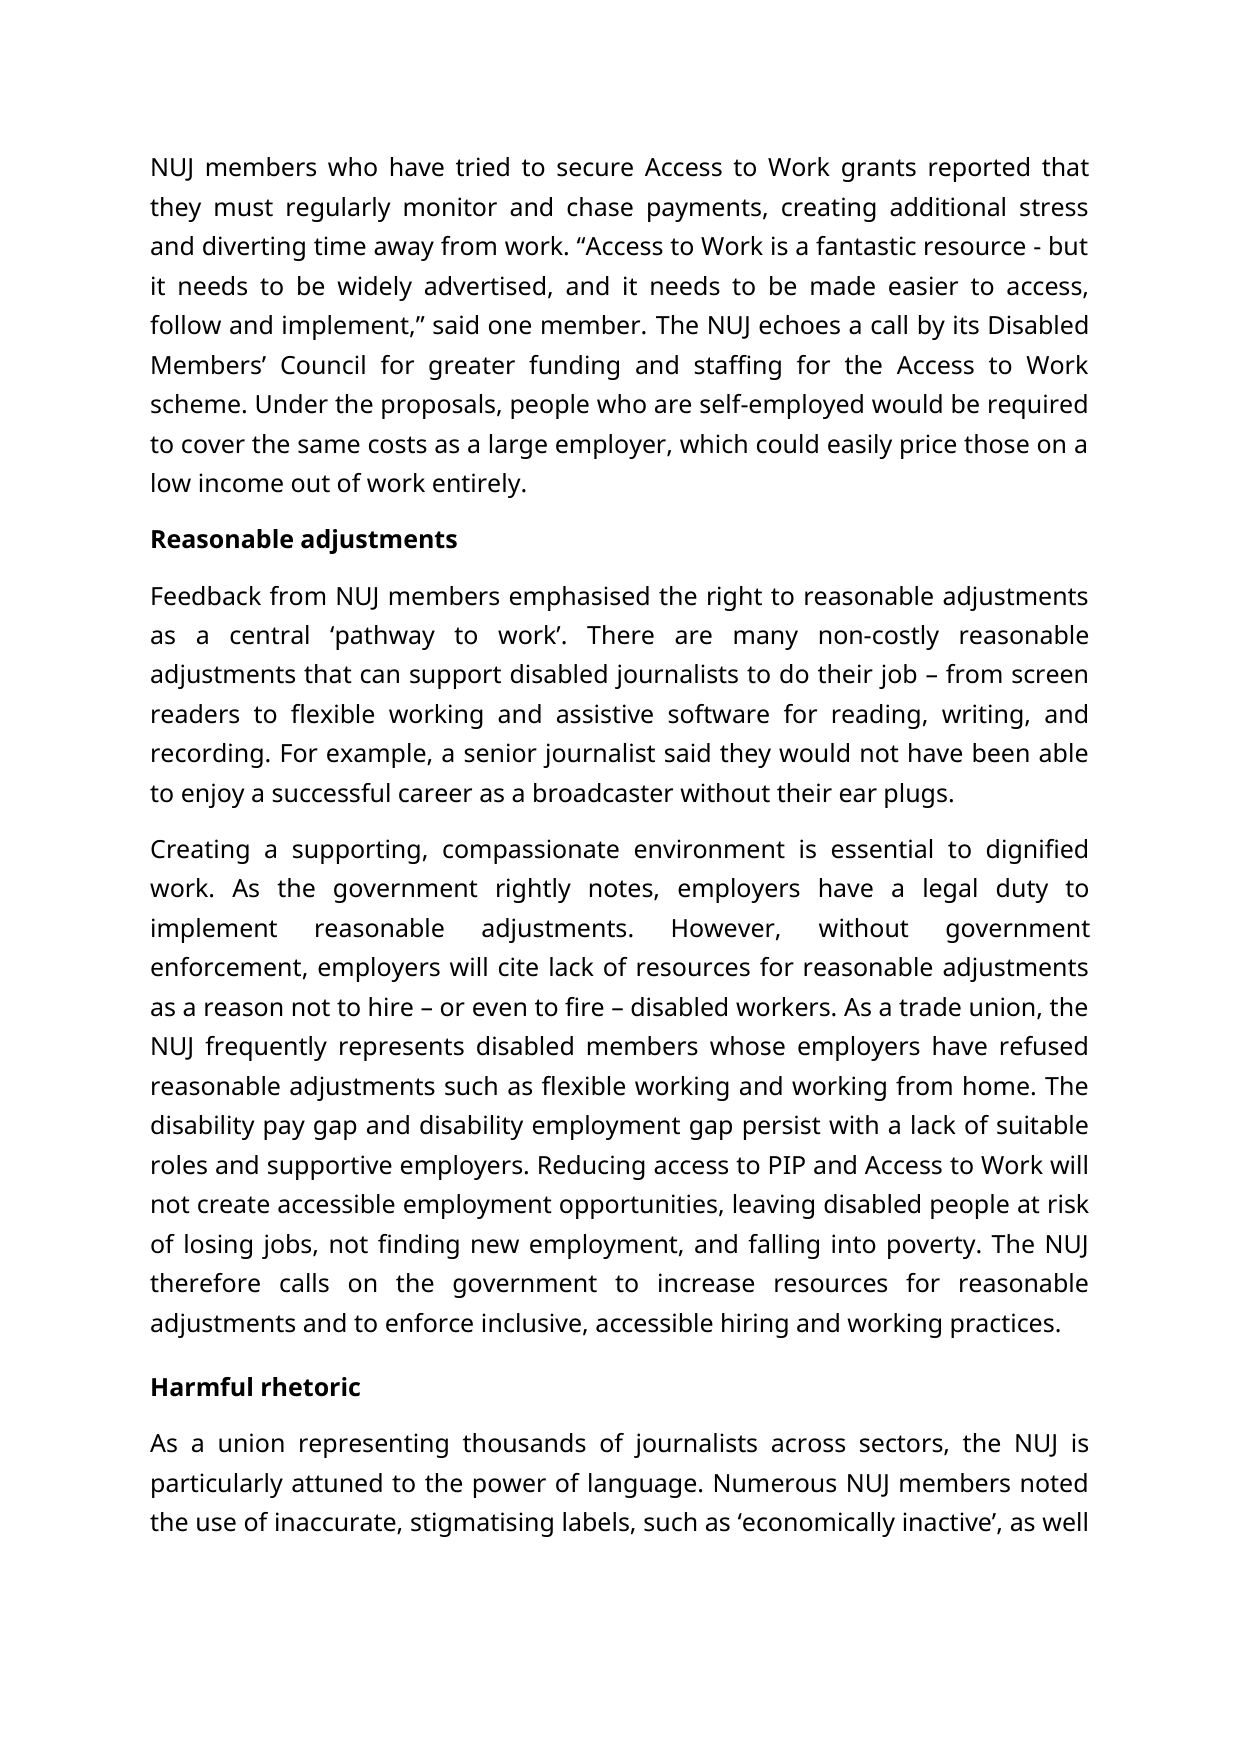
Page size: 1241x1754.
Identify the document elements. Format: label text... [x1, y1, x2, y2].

text Harmful rhetoric [150, 1370, 1090, 1404]
text Creating a supporting, compassionate environment is essential to dignified work. As the government rightly notes, employers have a legal duty to implement reasonable adjustments. However, without government enforcement, employers will cite lack of resources for reasonable adjustments as a reason not to hire – or even to fire – disabled workers. As a trade union, the NUJ frequently represents disabled members whose employers have refused reasonable adjustments such as flexible working and working from home. The disability pay gap and disability employment gap persist with a lack of suitable roles and supportive employers. Reducing access to PIP and Access to Work will not create accessible employment opportunities, leaving disabled people at risk of losing jobs, not finding new employment, and falling into poverty. The NUJ therefore calls on the government to increase resources for reasonable adjustments and to enforce inclusive, accessible hiring and working practices. [150, 832, 1090, 1339]
text Reasonable adjustments [150, 522, 1090, 556]
text Feedback from NUJ members emphasised the right to reasonable adjustments as a central ‘pathway to work’. There are many non-costly reasonable adjustments that can support disabled journalists to do their job – from screen readers to flexible working and assistive software for reading, writing, and recording. For example, a senior journalist said they would not have been able to enjoy a successful career as a broadcaster without their ear plugs. [150, 578, 1090, 809]
text NUJ members who have tried to secure Access to Work grants reported that they must regularly monitor and chase payments, creating additional stress and diverting time away from work. “Access to Work is a fantastic resource - but it needs to be widely advertised, and it needs to be made easier to access, follow and implement,” said one member. The NUJ echoes a call by its Disabled Members’ Council for greater funding and staffing for the Access to Work scheme. Under the proposals, people who are self-employed would be required to cover the same costs as a large employer, which could easily price those on a low income out of work entirely. [150, 150, 1090, 500]
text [150, 1426, 1090, 1539]
